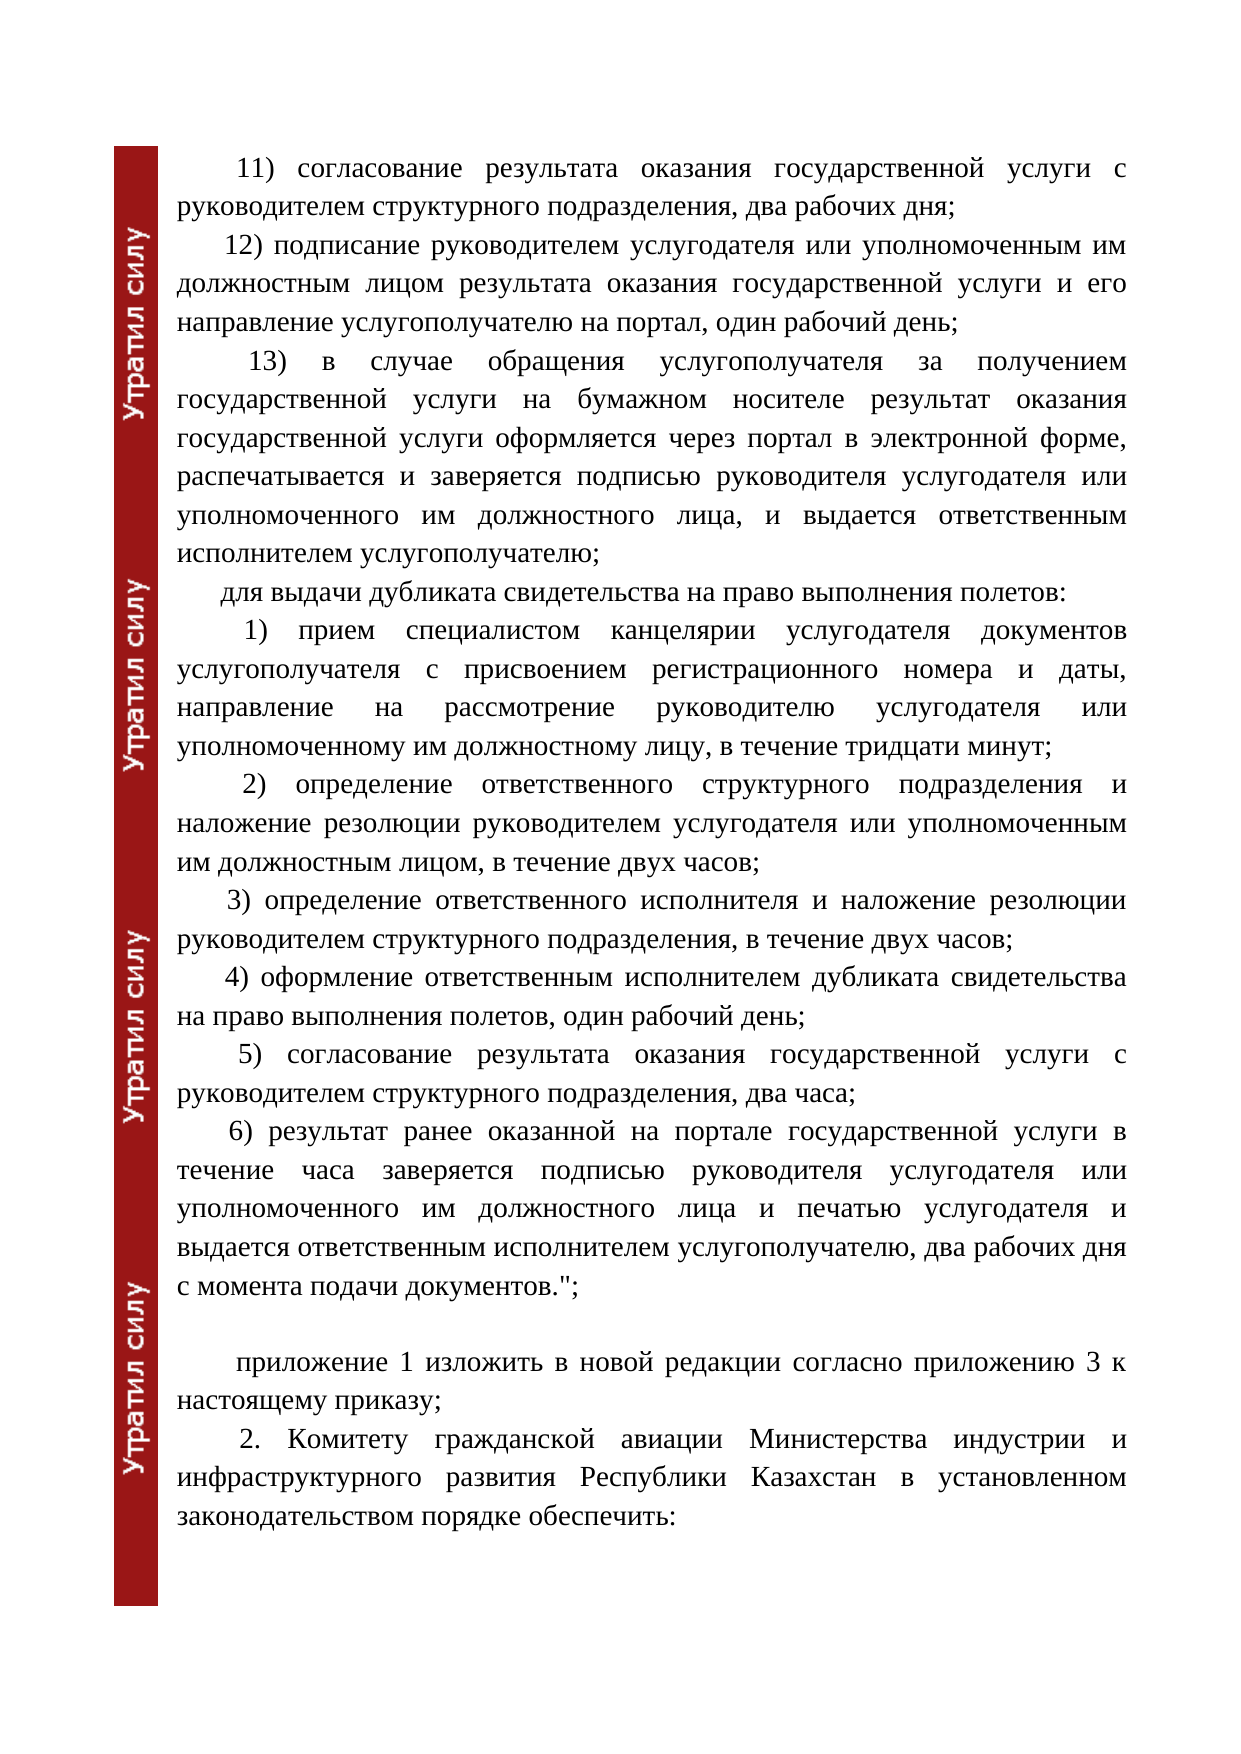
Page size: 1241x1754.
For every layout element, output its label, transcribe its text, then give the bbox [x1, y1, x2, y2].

text 13) в случае обращения услугополучателя за получением государственной услуги на бумажном носителе результат оказания государственной услуги оформляется через портал в электронной форме, распечатывается и заверяется подписью руководителя услугодателя или уполномоченного им должностного лица, и выдается ответственным исполнителем услугополучателю; [112, 343, 1128, 569]
text приложение 1 изложить в новой редакции согласно приложению 3 к настоящему приказу; [112, 1344, 1128, 1416]
text 12) подписание руководителем услугодателя или уполномоченным им должностным лицом результата оказания государственной услуги и его направление услугополучателю на портал, один рабочий день; [112, 227, 1128, 338]
text 11) согласование результата оказания государственной услуги с руководителем структурного подразделения, два рабочих дня; [112, 150, 1128, 222]
text 2) определение ответственного структурного подразделения и наложение резолюции руководителем услугодателя или уполномоченным им должностным лицом, в течение двух часов; [112, 767, 1128, 877]
picture [114, 1031, 158, 1036]
text для выдачи дубликата свидетельства на право выполнения полетов: [112, 574, 1128, 607]
picture [114, 607, 158, 612]
picture [114, 1416, 158, 1421]
picture [114, 877, 158, 882]
picture [114, 146, 158, 150]
picture [114, 954, 158, 959]
picture [114, 338, 158, 343]
picture [114, 1108, 158, 1113]
text 4) оформление ответственным исполнителем дубликата свидетельства на право выполнения полетов, один рабочий день; [112, 959, 1128, 1031]
picture [114, 762, 158, 767]
text 3) определение ответственного исполнителя и наложение резолюции руководителем структурного подразделения, в течение двух часов; [112, 882, 1128, 954]
text 5) согласование результата оказания государственной услуги с руководителем структурного подразделения, два часа; [112, 1036, 1128, 1108]
picture [114, 1531, 158, 1606]
picture [114, 1301, 158, 1344]
text 6) результат ранее оказанной на портале государственной услуги в течение часа заверяется подписью руководителя услугодателя или уполномоченного им должностного лица и печатью услугодателя и выдается ответственным исполнителем услугополучателю, два рабочих дня с момента подачи документов."; [112, 1113, 1128, 1301]
text 2. Комитету гражданской авиации Министерства индустрии и инфраструктурного развития Республики Казахстан в установленном законодательством порядке обеспечить: [112, 1421, 1128, 1531]
picture [114, 569, 158, 574]
text 1) прием специалистом канцелярии услугодателя документов услугополучателя с присвоением регистрационного номера и даты, направление на рассмотрение руководителю услугодателя или уполномоченному им должностному лицу, в течение тридцати минут; [112, 612, 1128, 762]
picture [114, 222, 158, 227]
